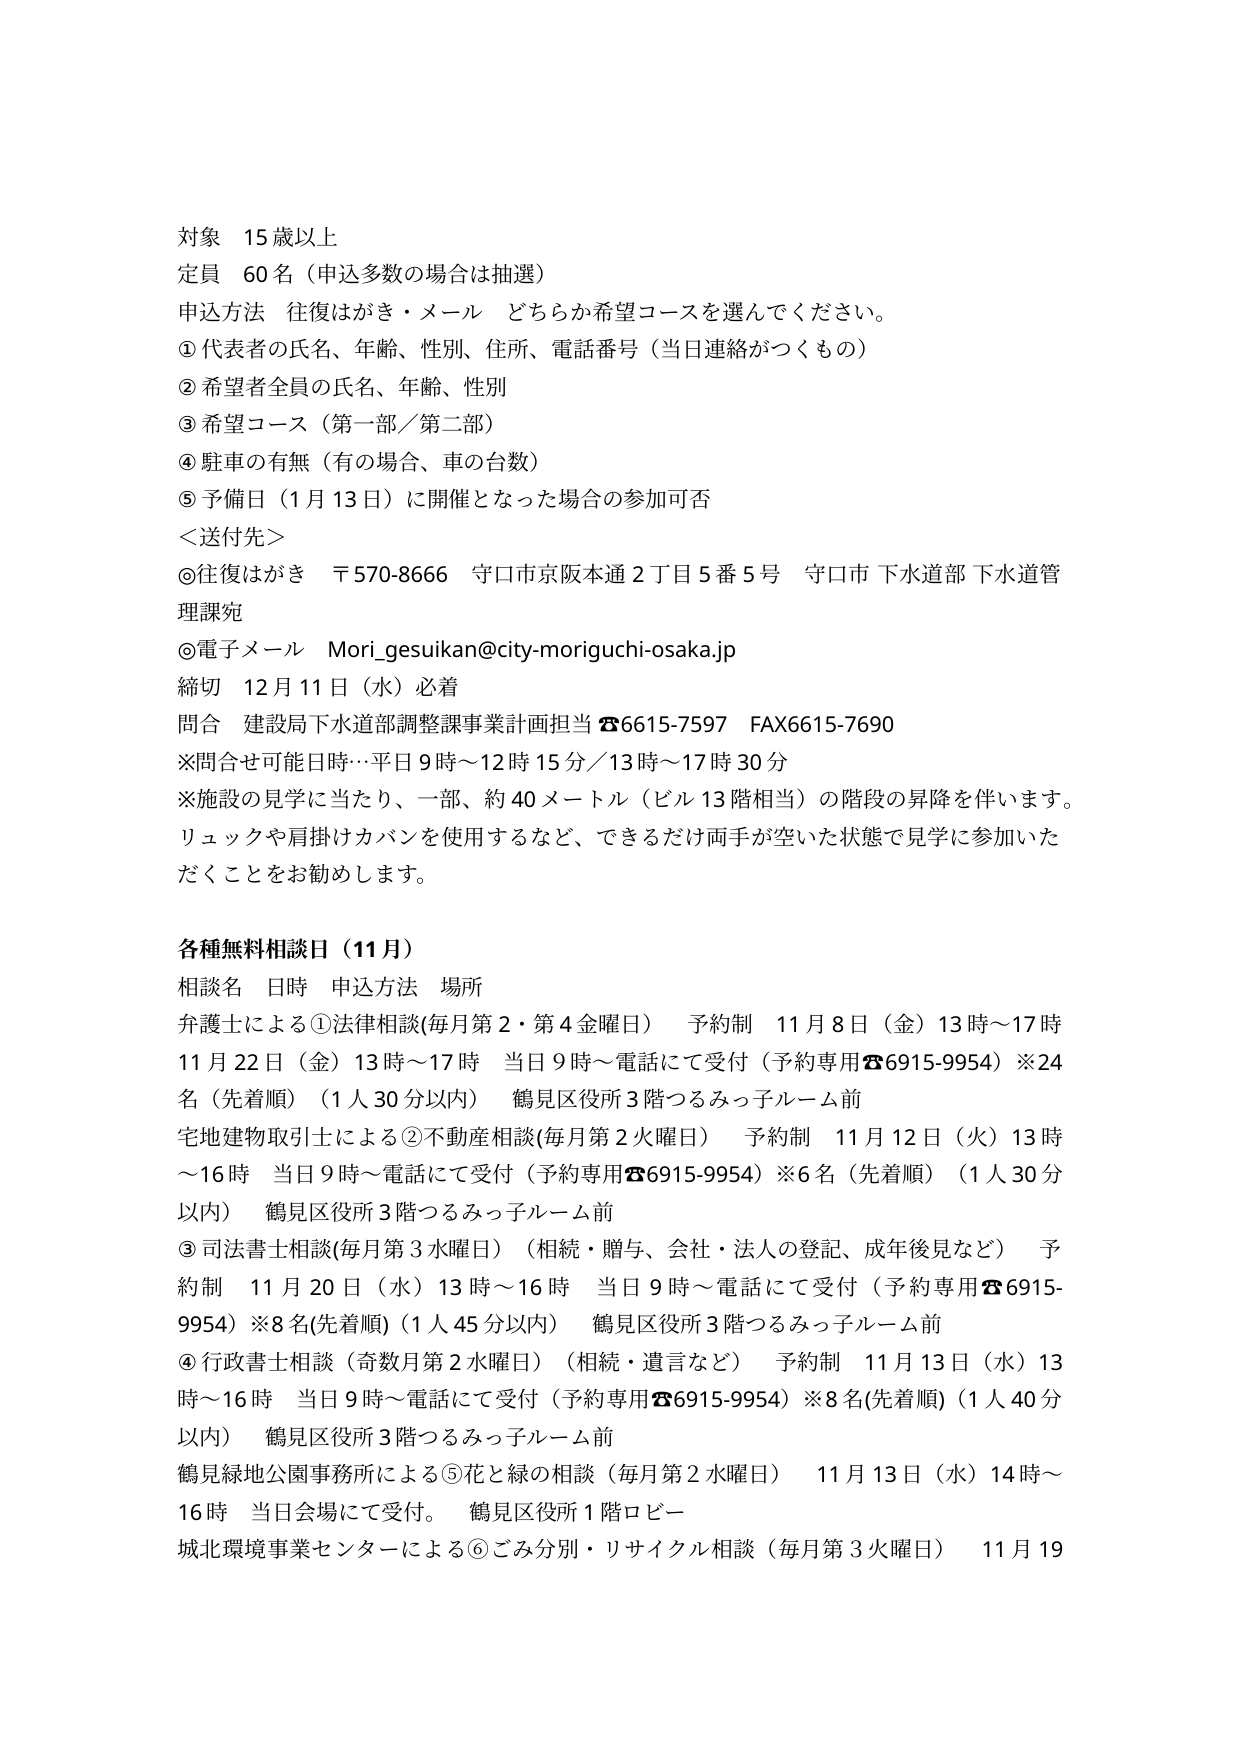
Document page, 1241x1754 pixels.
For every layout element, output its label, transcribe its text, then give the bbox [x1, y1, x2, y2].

text ◎往復はがき 〒570-8666 守口市京阪本通2丁目5番5号 守口市 下水道部 下水道管理課宛 [177, 554, 1063, 629]
text 相談名 日時 申込方法 場所 [177, 967, 1063, 1004]
text ①代表者の氏名、年齢、性別、住所、電話番号（当日連絡がつくもの） [177, 329, 1063, 367]
text ③希望コース（第一部／第二部） [177, 404, 1063, 442]
text ②希望者全員の氏名、年齢、性別 [177, 367, 1063, 404]
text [177, 1529, 1063, 1567]
text ③司法書士相談(毎月第３水曜日）（相続・贈与、会社・法人の登記、成年後見など） 予約制 11月20日（水）13時～16時 当日9時～電話にて受付（予約専用☎6915-9954）※8名(先着順)（1人45分以内） 鶴見区役所3階つるみっ子ルーム前 [177, 1229, 1063, 1342]
text ④駐車の有無（有の場合、車の台数） [177, 442, 1063, 479]
text ＜送付先＞ [177, 517, 1063, 554]
text 締切 12月11日（水）必着 [177, 667, 1063, 704]
text ⑤予備日（1月13日）に開催となった場合の参加可否 [177, 479, 1063, 517]
text ※問合せ可能日時…平日9時～12時15分／13時～17時30分 [177, 742, 1063, 779]
text ④行政書士相談（奇数月第2水曜日）（相続・遺言など） 予約制 11月13日（水）13時～16時 当日9時～電話にて受付（予約専用☎6915-9954）※8名(先着順)（1人40分以内） 鶴見区役所3階つるみっ子ルーム前 [177, 1342, 1063, 1454]
text 問合 建設局下水道部調整課事業計画担当 ☎6615-7597 FAX6615-7690 [177, 704, 1063, 742]
text 対象 15歳以上 [177, 217, 1063, 254]
text 宅地建物取引士による②不動産相談(毎月第2火曜日） 予約制 11月12日（火）13時～16時 当日９時～電話にて受付（予約専用☎6915-9954）※6名（先着順）（1人30分以内） 鶴見区役所3階つるみっ子ルーム前 [177, 1117, 1063, 1229]
text 各種無料相談日（11月） [177, 929, 1063, 967]
text 定員 60名（申込多数の場合は抽選） [177, 254, 1063, 292]
text 鶴見緑地公園事務所による⑤花と緑の相談（毎月第２水曜日） 11月13日（水）14時～16時 当日会場にて受付。 鶴見区役所1階ロビー [177, 1454, 1063, 1529]
text ◎電子メール Mori_gesuikan@city-moriguchi-osaka.jp [177, 629, 1063, 667]
text ※施設の見学に当たり、一部、約40メートル（ビル13階相当）の階段の昇降を伴います。リュックや肩掛けカバンを使用するなど、できるだけ両手が空いた状態で見学に参加いただくことをお勧めします。 [177, 779, 1063, 892]
text 申込方法 往復はがき・メール どちらか希望コースを選んでください。 [177, 292, 1063, 329]
text 弁護士による①法律相談(毎月第2・第4金曜日） 予約制 11月8日（金）13時～17時 11月22日（金）13時～17時 当日９時～電話にて受付（予約専用☎6915-9954）※24名（先着順）（1人30分以内） 鶴見区役所3階つるみっ子ルーム前 [177, 1004, 1063, 1117]
